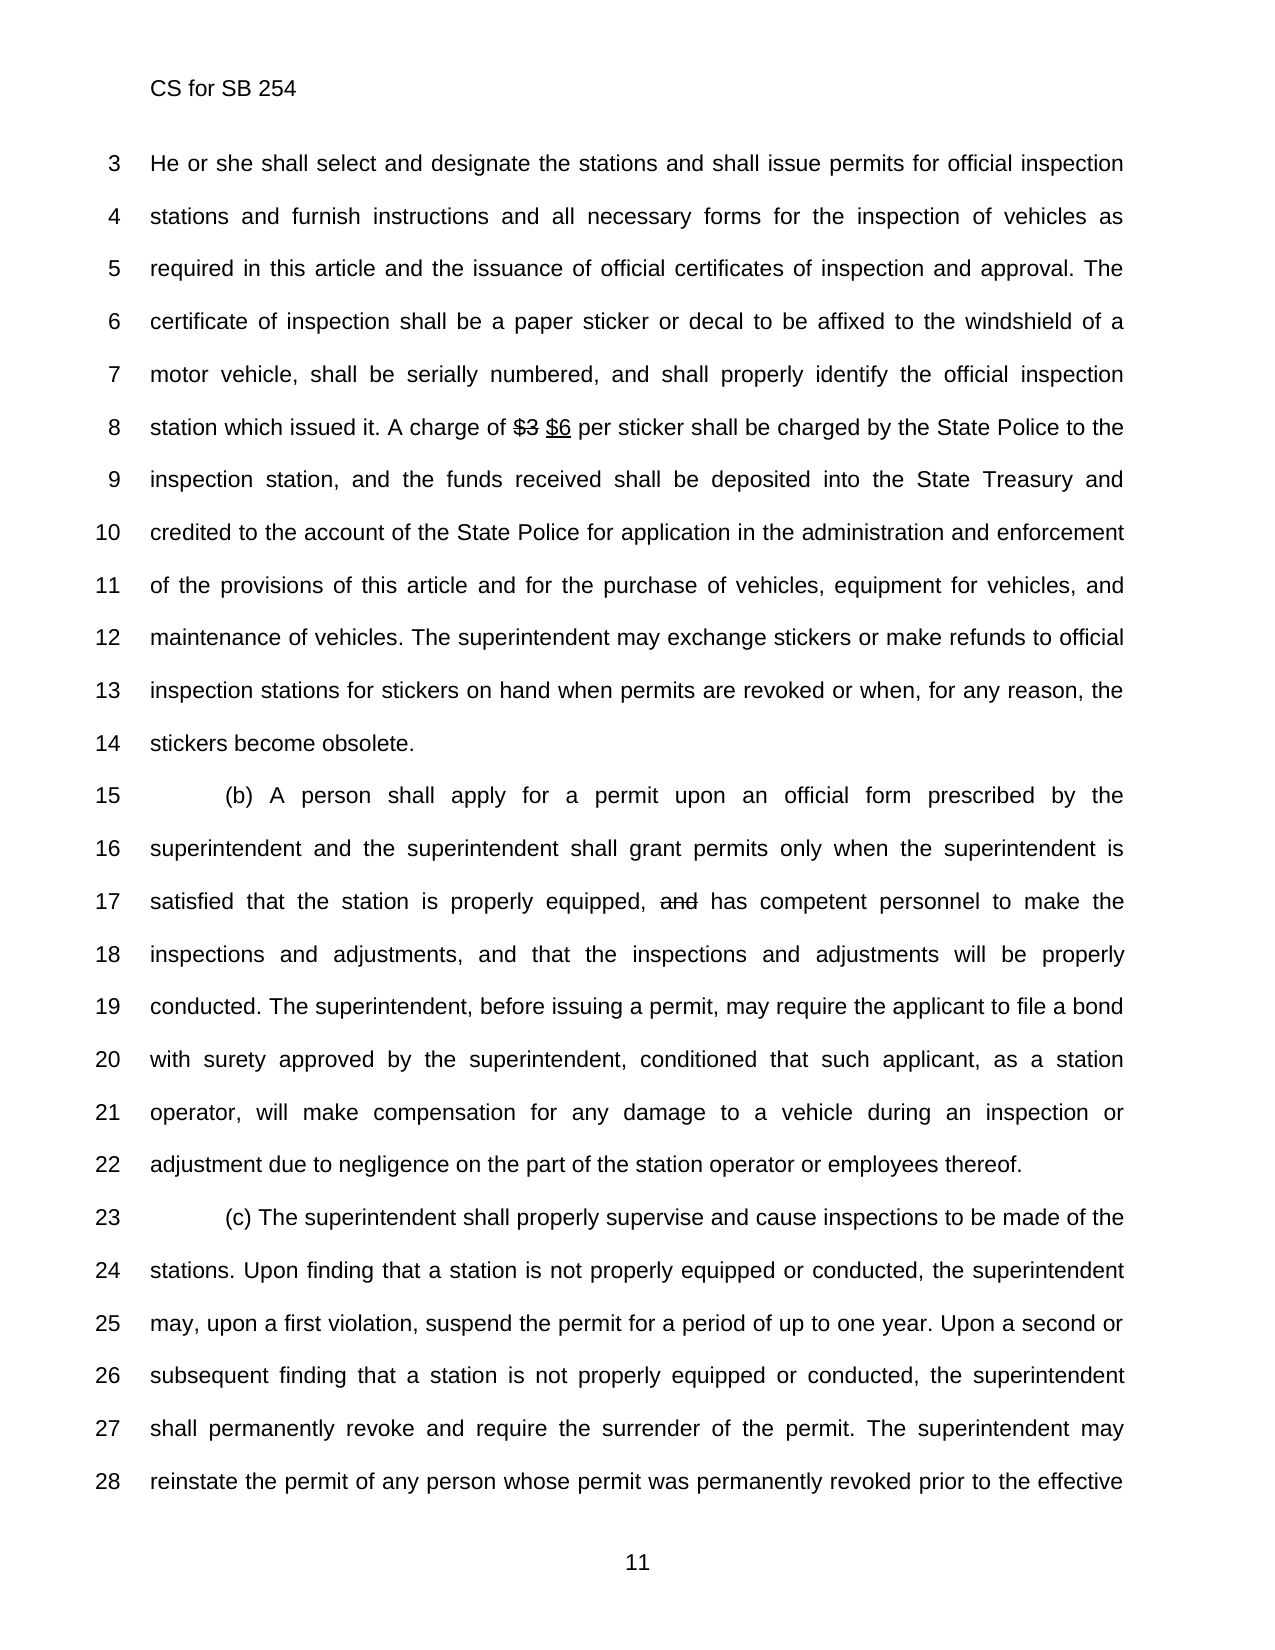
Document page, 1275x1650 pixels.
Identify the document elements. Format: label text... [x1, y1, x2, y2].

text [150, 1204, 1125, 1494]
text (b) A person shall apply for a permit upon an official form prescribed by the superintendent and the superintendent shall grant permits only when the superintendent is satisfied that the station is properly equipped, and has competent personnel to make the inspections and adjustments, and that the inspections and adjustments will be properly conducted. The superintendent, before issuing a permit, may require the applicant to file a bond with surety approved by the superintendent, conditioned that such applicant, as a station operator, will make compensation for any damage to a vehicle during an inspection or adjustment due to negligence on the part of the station operator or employees thereof. [150, 782, 1125, 1178]
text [150, 150, 1125, 756]
